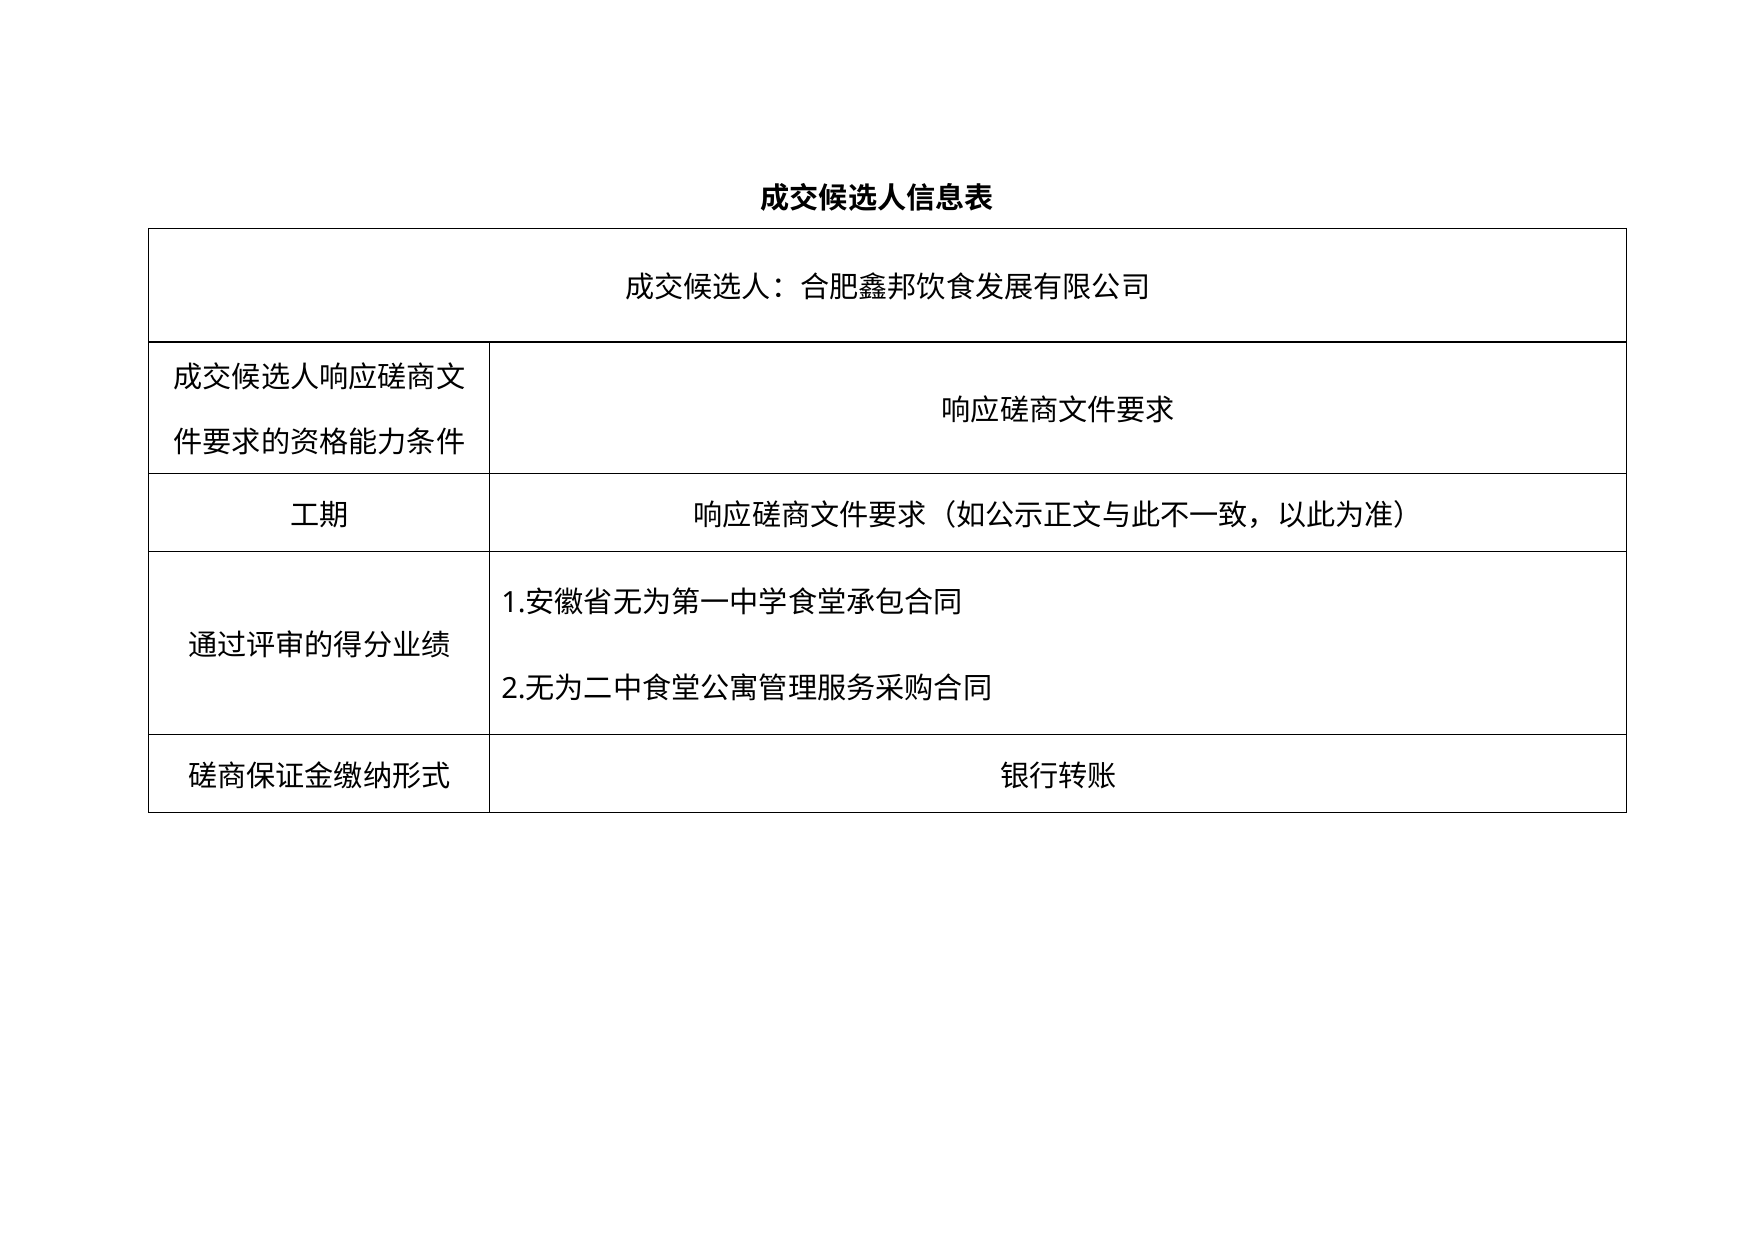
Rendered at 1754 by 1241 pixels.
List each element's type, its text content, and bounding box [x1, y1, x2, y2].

table_cell 成交候选人响应磋商文件要求的资格能力条件 [149, 343, 489, 472]
table_header 成交候选人：合肥鑫邦饮食发展有限公司 [149, 229, 1626, 341]
table_cell 1.安徽省无为第一中学食堂承包合同 2.无为二中食堂公寓管理服务采购合同 [490, 552, 1626, 734]
text 成交候选人信息表 [150, 163, 1604, 228]
table_cell 响应磋商文件要求 [490, 343, 1626, 472]
table_cell 磋商保证金缴纳形式 [149, 735, 489, 812]
table_cell 通过评审的得分业绩 [149, 552, 489, 734]
table_cell 工期 [149, 474, 489, 551]
table_cell 银行转账 [490, 735, 1626, 812]
table_cell 响应磋商文件要求（如公示正文与此不一致，以此为准） [490, 474, 1626, 551]
